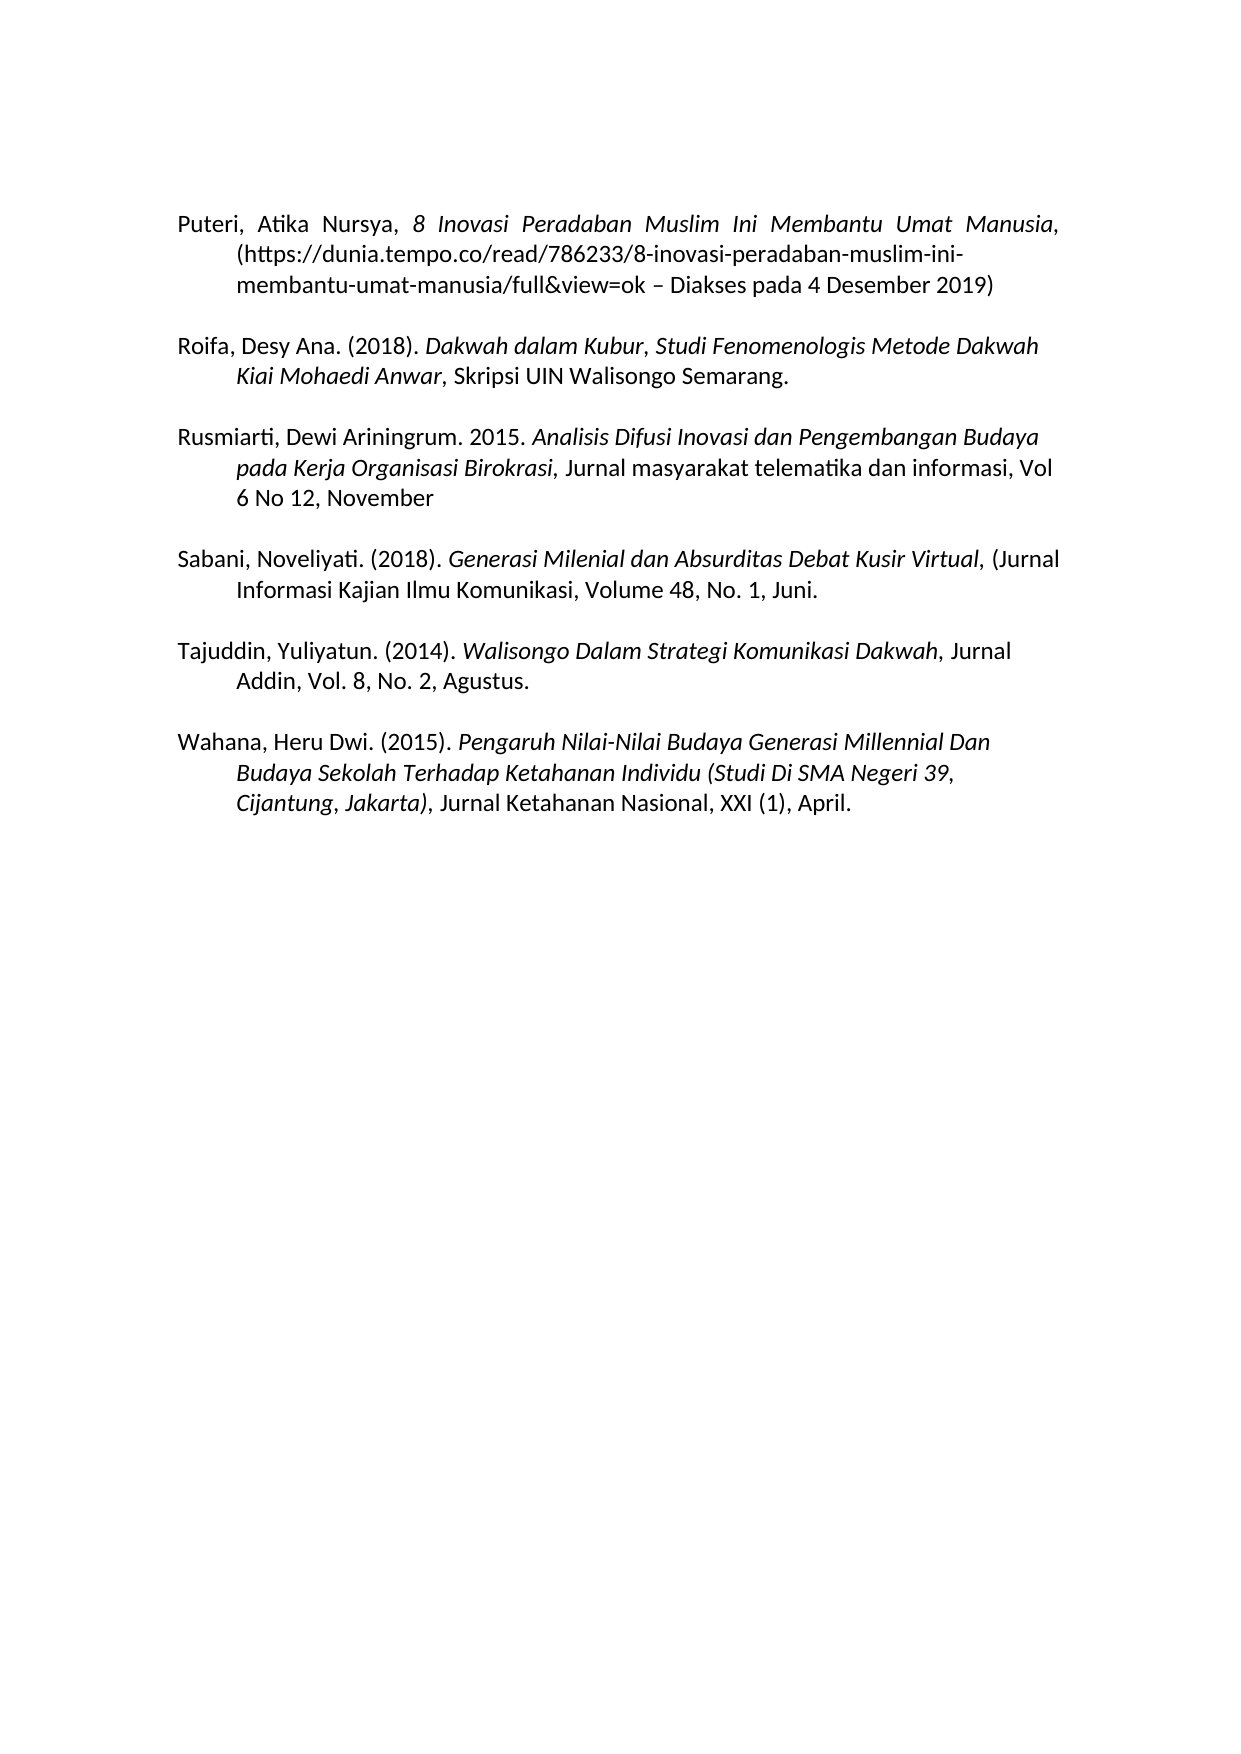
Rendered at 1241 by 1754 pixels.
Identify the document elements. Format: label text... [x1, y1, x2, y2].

text Roifa, Desy Ana. (2018). Dakwah dalam Kubur, Studi Fenomenologis Metode Dakwah Kiai Mohaedi Anwar, Skripsi UIN Walisongo Semarang. [177, 330, 1063, 391]
text Sabani, Noveliyati. (2018). Generasi Milenial dan Absurditas Debat Kusir Virtual, (Jurnal Informasi Kajian Ilmu Komunikasi, Volume 48, No. 1, Juni. [177, 543, 1063, 604]
text Tajuddin, Yuliyatun. (2014). Walisongo Dalam Strategi Komunikasi Dakwah, Jurnal Addin, Vol. 8, No. 2, Agustus. [177, 635, 1063, 696]
text Rusmiarti, Dewi Ariningrum. 2015. Analisis Difusi Inovasi dan Pengembangan Budaya pada Kerja Organisasi Birokrasi, Jurnal masyarakat telematika dan informasi, Vol 6 No 12, November [177, 421, 1063, 513]
text Puteri, Atika Nursya, 8 Inovasi Peradaban Muslim Ini Membantu Umat Manusia, (https://dunia.tempo.co/read/786233/8-inovasi-peradaban-muslim-ini-membantu-umat-manusia/full&view=ok – Diakses pada 4 Desember 2019) [177, 208, 1063, 299]
text Wahana, Heru Dwi. (2015). Pengaruh Nilai-Nilai Budaya Generasi Millennial Dan Budaya Sekolah Terhadap Ketahanan Individu (Studi Di SMA Negeri 39, Cijantung, Jakarta), Jurnal Ketahanan Nasional, XXI (1), April. [177, 727, 1063, 818]
